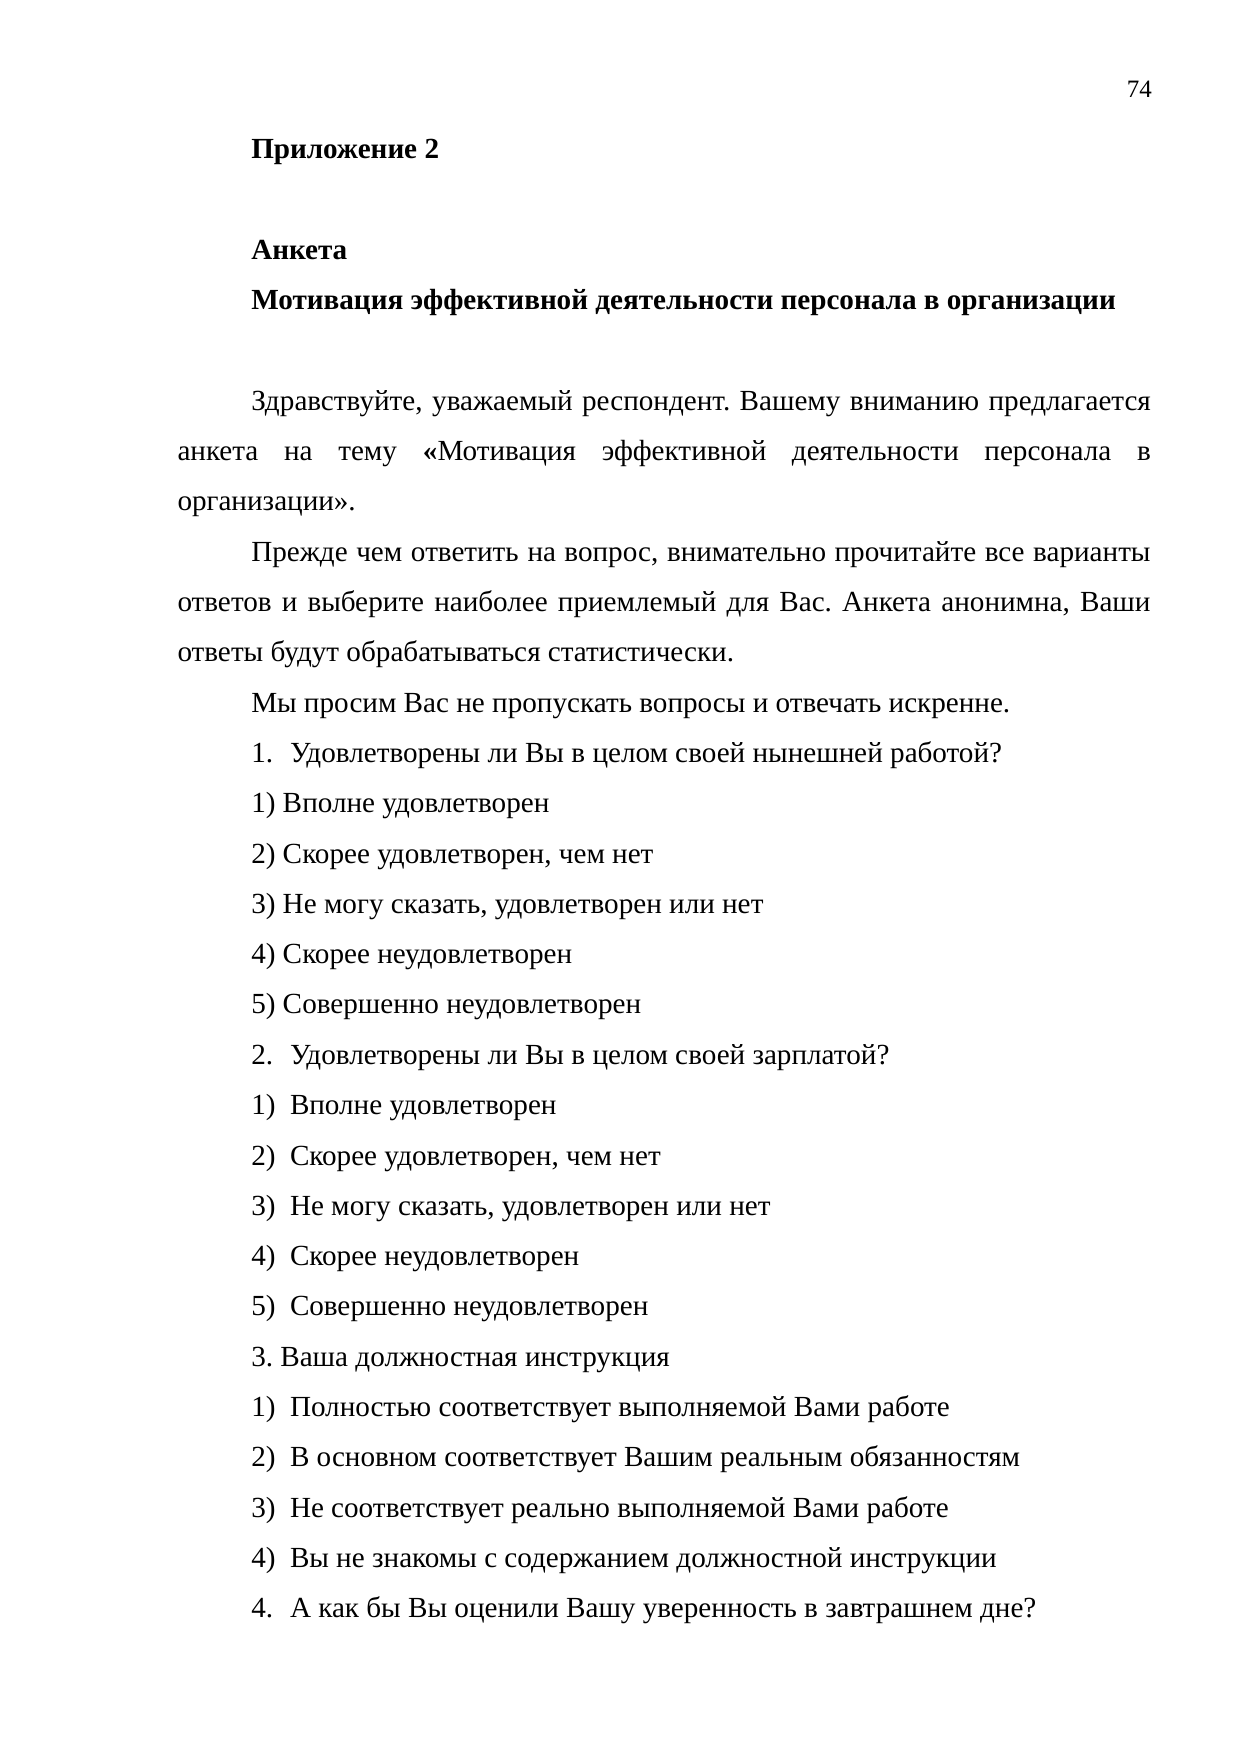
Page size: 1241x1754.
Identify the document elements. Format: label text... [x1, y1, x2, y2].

list Удовлетворены ли Вы в целом своей зарплатой? [177, 1037, 1152, 1071]
text 3) Не могу сказать, удовлетворен или нет [177, 886, 1152, 919]
list Не соответствует реально выполняемой Вами работе [177, 1490, 1152, 1523]
list Вы не знакомы с содержанием должностной инструкции [177, 1540, 1152, 1574]
text 4) Скорее неудовлетворен [177, 936, 1152, 970]
list Совершенно неудовлетворен [177, 1288, 1152, 1322]
list Скорее удовлетворен, чем нет [177, 1138, 1152, 1171]
text 5) Совершенно неудовлетворен [177, 987, 1152, 1020]
text 3. Ваша должностная инструкция [177, 1339, 1152, 1372]
text Мотивация эффективной деятельности персонала в организации [177, 282, 1152, 316]
text 2) Скорее удовлетворен, чем нет [177, 836, 1152, 869]
list В основном соответствует Вашим реальным обязанностям [177, 1439, 1152, 1473]
text Анкета [177, 232, 1152, 266]
list Вполне удовлетворен [177, 1087, 1152, 1121]
text Мы просим Вас не пропускать вопросы и отвечать искренне. [177, 685, 1152, 718]
list Полностью соответствует выполняемой Вами работе [177, 1389, 1152, 1423]
list Не могу сказать, удовлетворен или нет [177, 1188, 1152, 1221]
text 1) Вполне удовлетворен [177, 785, 1152, 819]
text Здравствуйте, уважаемый респондент. Вашему вниманию предлагается анкета на тему «Мотивация эффективной деятельности персонала в организации». [177, 383, 1152, 517]
text Приложение 2 [177, 131, 1152, 165]
list Скорее неудовлетворен [177, 1238, 1152, 1272]
list А как бы Вы оценили Вашу уверенность в завтрашнем дне? [177, 1590, 1152, 1624]
list Удовлетворены ли Вы в целом своей нынешней работой? [177, 735, 1152, 769]
text Прежде чем ответить на вопрос, внимательно прочитайте все варианты ответов и выберите наиболее приемлемый для Вас. Анкета анонимна, Ваши ответы будут обрабатываться статистически. [177, 534, 1152, 668]
